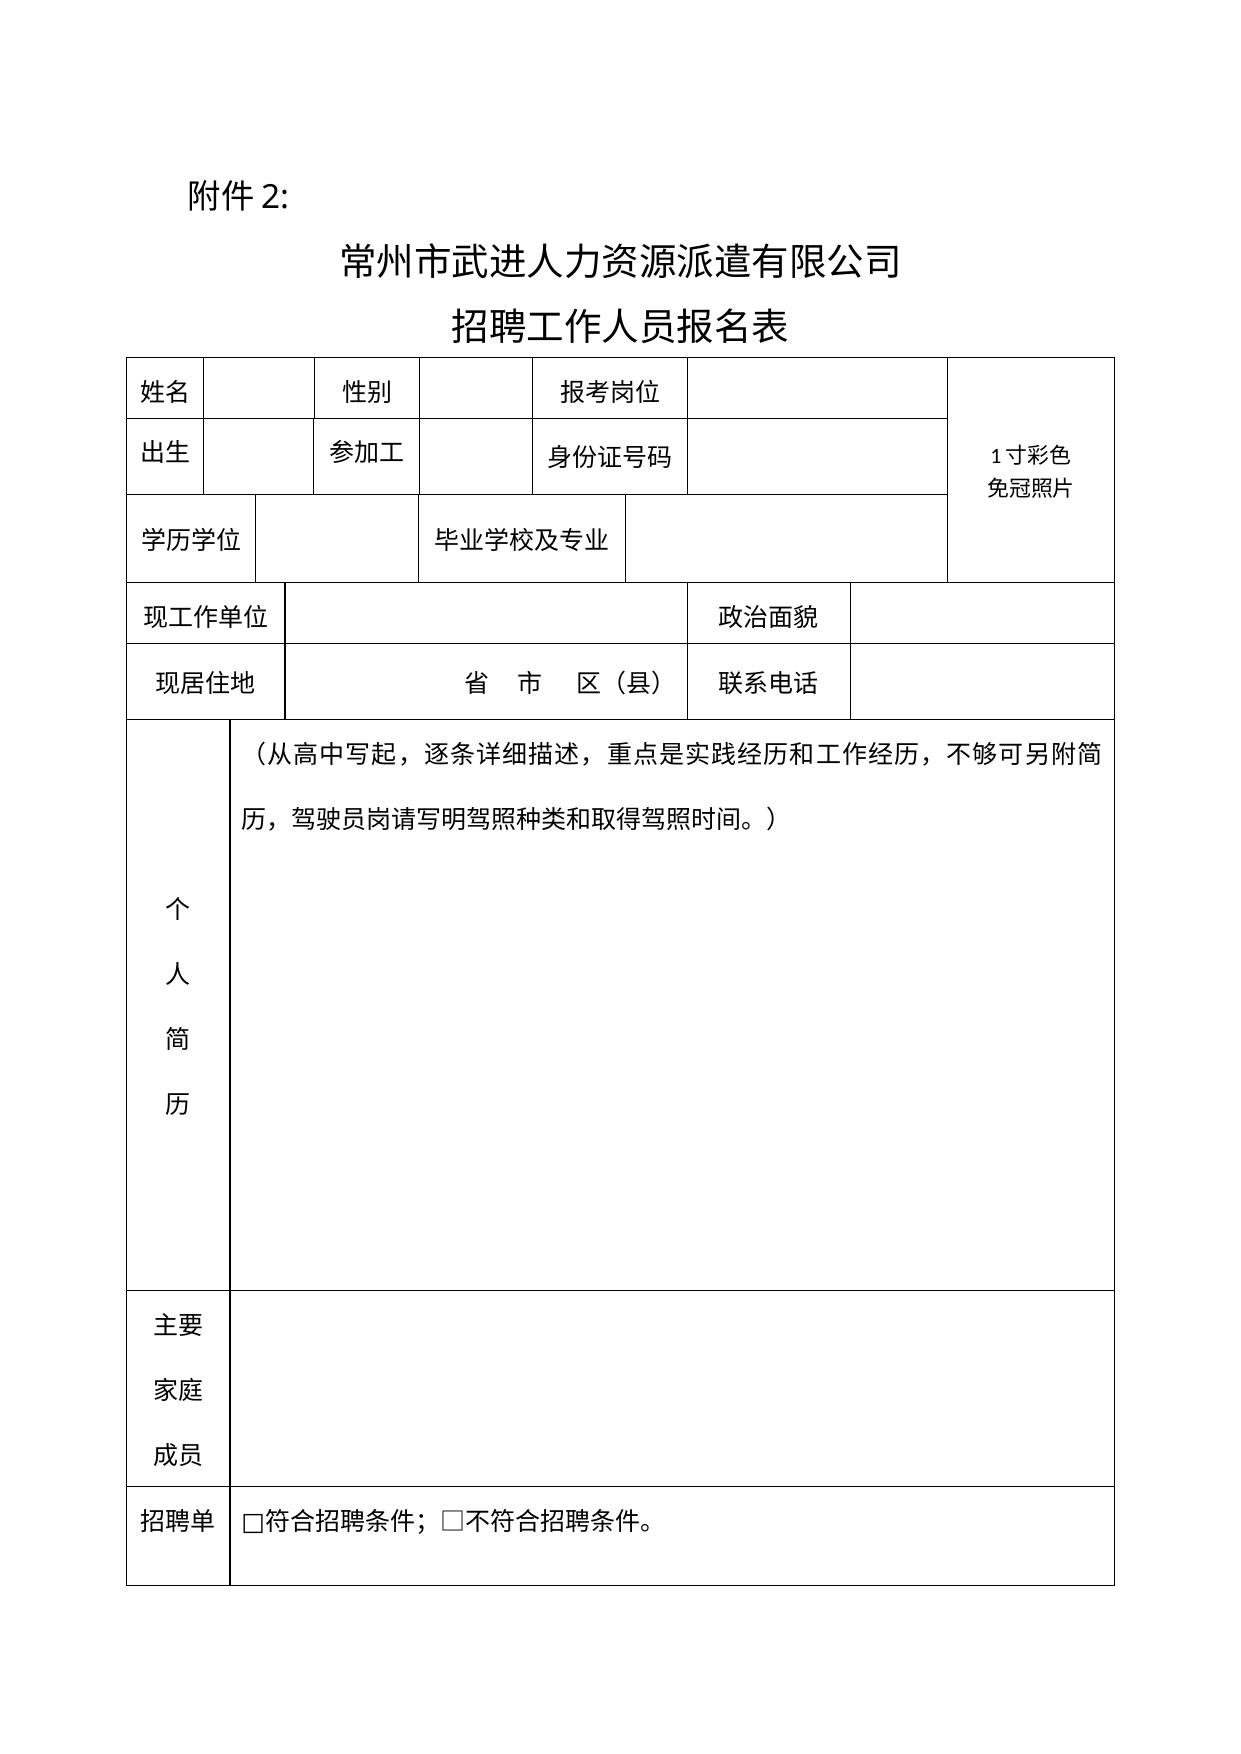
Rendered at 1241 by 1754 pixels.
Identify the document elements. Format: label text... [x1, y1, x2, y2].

table_header 性别 [315, 358, 419, 417]
table_cell [204, 419, 313, 493]
table_cell [688, 419, 947, 493]
table_cell 招聘单位审核意见 [127, 1487, 229, 1585]
table_cell 身份证号码 [533, 419, 687, 493]
table_header 1寸彩色 免冠照片 [948, 358, 1114, 582]
table_cell [231, 1291, 1114, 1486]
table_cell [626, 495, 947, 582]
table_cell 现居住地 [127, 644, 284, 719]
table_cell [420, 419, 532, 493]
table_cell [851, 644, 1114, 719]
table_header [688, 358, 947, 417]
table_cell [231, 1487, 1114, 1585]
table_header 报考岗位 [533, 358, 687, 417]
table_cell [256, 495, 418, 582]
text 附件2: [187, 162, 1053, 227]
table_header [420, 358, 532, 417]
table_cell 现工作单位 [127, 583, 284, 643]
table_header 姓名 [127, 358, 203, 417]
table_cell 学历学位 [127, 495, 255, 582]
table_cell 主要 家庭 成员 [127, 1291, 229, 1486]
table_cell [851, 583, 1114, 643]
table_header [204, 358, 314, 417]
table_cell 毕业学校及专业 [419, 495, 625, 582]
table_cell 出生年月 [127, 419, 203, 493]
table_cell 联系电话 [688, 644, 850, 719]
text 招聘工作人员报名表 [187, 292, 1053, 357]
table_cell 省 市 区（县） [286, 644, 687, 719]
table_cell 个 人 简 历 [127, 720, 229, 1290]
table_cell [286, 583, 687, 643]
table_cell 政治面貌 [688, 583, 850, 643]
table_cell （从高中写起，逐条详细描述，重点是实践经历和工作经历，不够可另附简历，驾驶员岗请写明驾照种类和取得驾照时间。） [231, 720, 1114, 1290]
text 常州市武进人力资源派遣有限公司 [187, 227, 1053, 292]
table_cell 参加工作时间 [314, 419, 419, 493]
